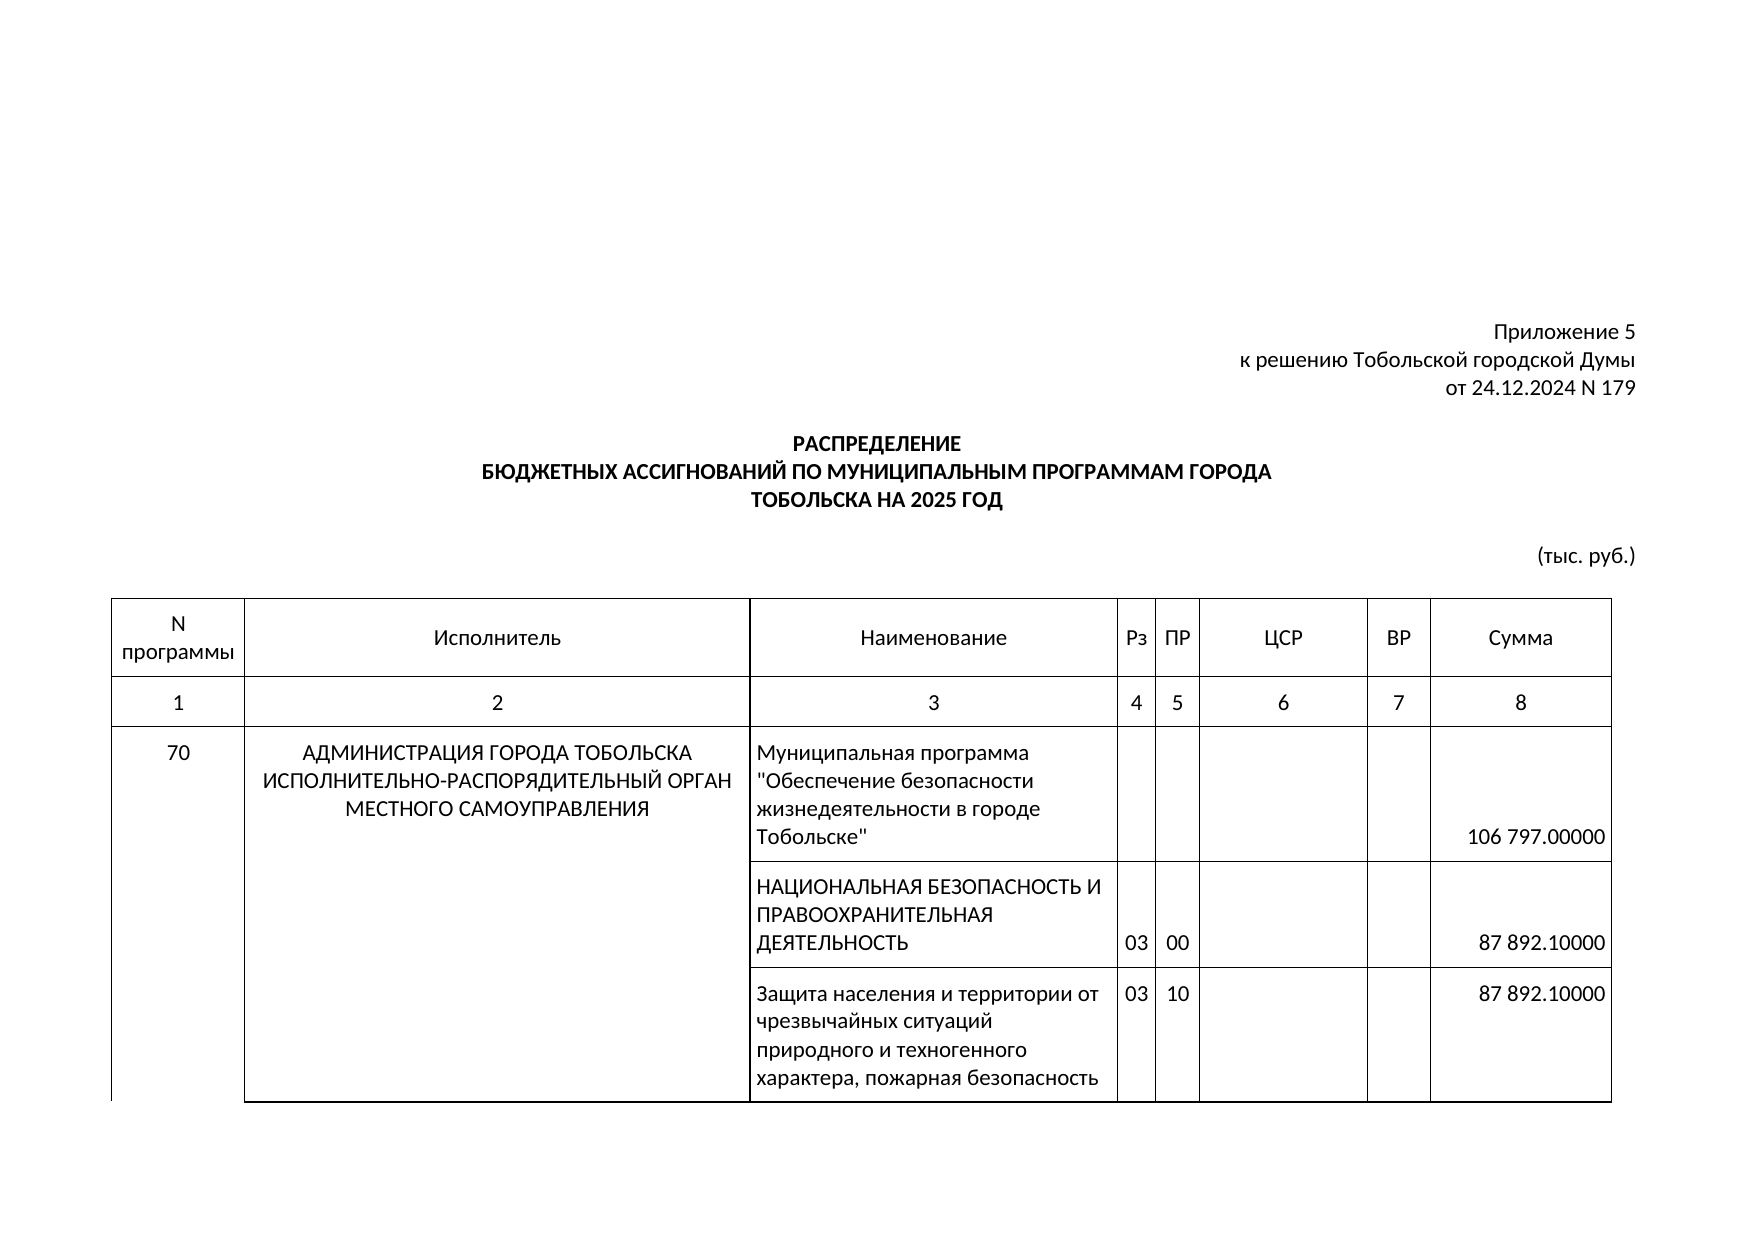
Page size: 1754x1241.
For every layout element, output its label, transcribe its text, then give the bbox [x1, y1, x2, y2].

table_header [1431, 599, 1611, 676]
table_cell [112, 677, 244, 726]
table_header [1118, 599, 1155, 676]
text Приложение 5 [118, 317, 1636, 345]
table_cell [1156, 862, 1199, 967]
text (тыс. руб.) [118, 541, 1636, 569]
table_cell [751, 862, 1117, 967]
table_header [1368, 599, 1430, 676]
title ТОБОЛЬСКА НА 2025 ГОД [118, 485, 1636, 513]
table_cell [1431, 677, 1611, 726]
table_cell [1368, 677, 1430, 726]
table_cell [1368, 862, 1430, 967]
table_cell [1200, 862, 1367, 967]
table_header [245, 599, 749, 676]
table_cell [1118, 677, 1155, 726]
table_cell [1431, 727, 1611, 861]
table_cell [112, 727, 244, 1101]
text к решению Тобольской городской Думы [118, 345, 1636, 373]
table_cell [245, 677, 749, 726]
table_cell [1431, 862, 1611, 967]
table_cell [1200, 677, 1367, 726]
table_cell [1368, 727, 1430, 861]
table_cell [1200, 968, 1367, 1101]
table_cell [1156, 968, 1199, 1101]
text от 24.12.2024 N 179 [118, 373, 1636, 401]
title БЮДЖЕТНЫХ АССИГНОВАНИЙ ПО МУНИЦИПАЛЬНЫМ ПРОГРАММАМ ГОРОДА [118, 457, 1636, 485]
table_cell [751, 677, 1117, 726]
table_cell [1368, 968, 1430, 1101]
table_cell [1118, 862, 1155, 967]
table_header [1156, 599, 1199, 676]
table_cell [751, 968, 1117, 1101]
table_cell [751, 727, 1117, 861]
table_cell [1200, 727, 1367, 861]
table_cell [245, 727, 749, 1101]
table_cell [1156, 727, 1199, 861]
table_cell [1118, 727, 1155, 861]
title РАСПРЕДЕЛЕНИЕ [118, 429, 1636, 457]
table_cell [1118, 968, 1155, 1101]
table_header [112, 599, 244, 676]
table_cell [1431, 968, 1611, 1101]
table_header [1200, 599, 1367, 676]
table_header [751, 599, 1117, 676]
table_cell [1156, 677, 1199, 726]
